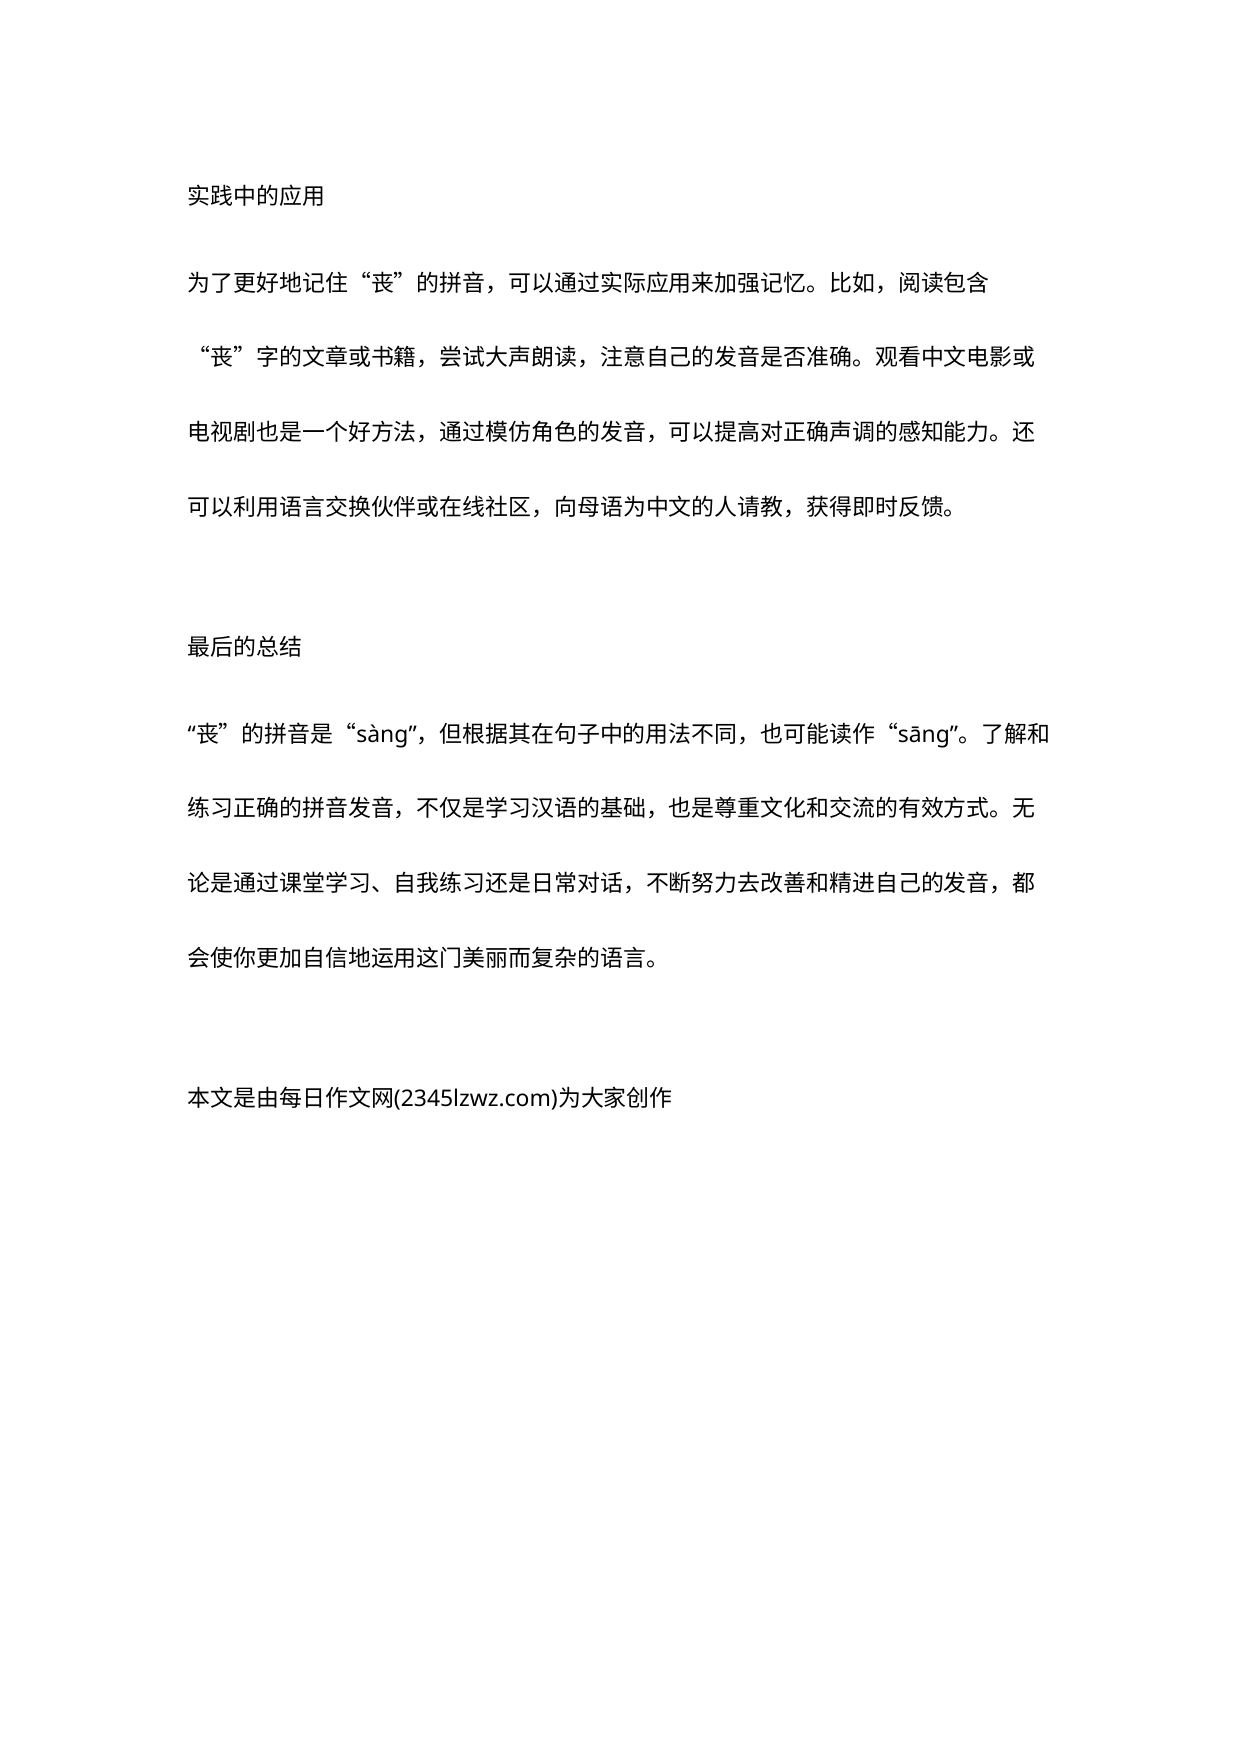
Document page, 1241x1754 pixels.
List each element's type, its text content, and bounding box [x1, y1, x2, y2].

text “丧”的拼音是“sàng”，但根据其在句子中的用法不同，也可能读作“sāng”。了解和练习正确的拼音发音，不仅是学习汉语的基础，也是尊重文化和交流的有效方式。无论是通过课堂学习、自我练习还是日常对话，不断努力去改善和精进自己的发音，都会使你更加自信地运用这门美丽而复杂的语言。 [187, 699, 1053, 989]
text 本文是由每日作文网(2345lzwz.com)为大家创作 [187, 1064, 1053, 1129]
text 实践中的应用 [187, 162, 1053, 227]
text 为了更好地记住“丧”的拼音，可以通过实际应用来加强记忆。比如，阅读包含“丧”字的文章或书籍，尝试大声朗读，注意自己的发音是否准确。观看中文电影或电视剧也是一个好方法，通过模仿角色的发音，可以提高对正确声调的感知能力。还可以利用语言交换伙伴或在线社区，向母语为中文的人请教，获得即时反馈。 [187, 248, 1053, 538]
text 最后的总结 [187, 613, 1053, 678]
